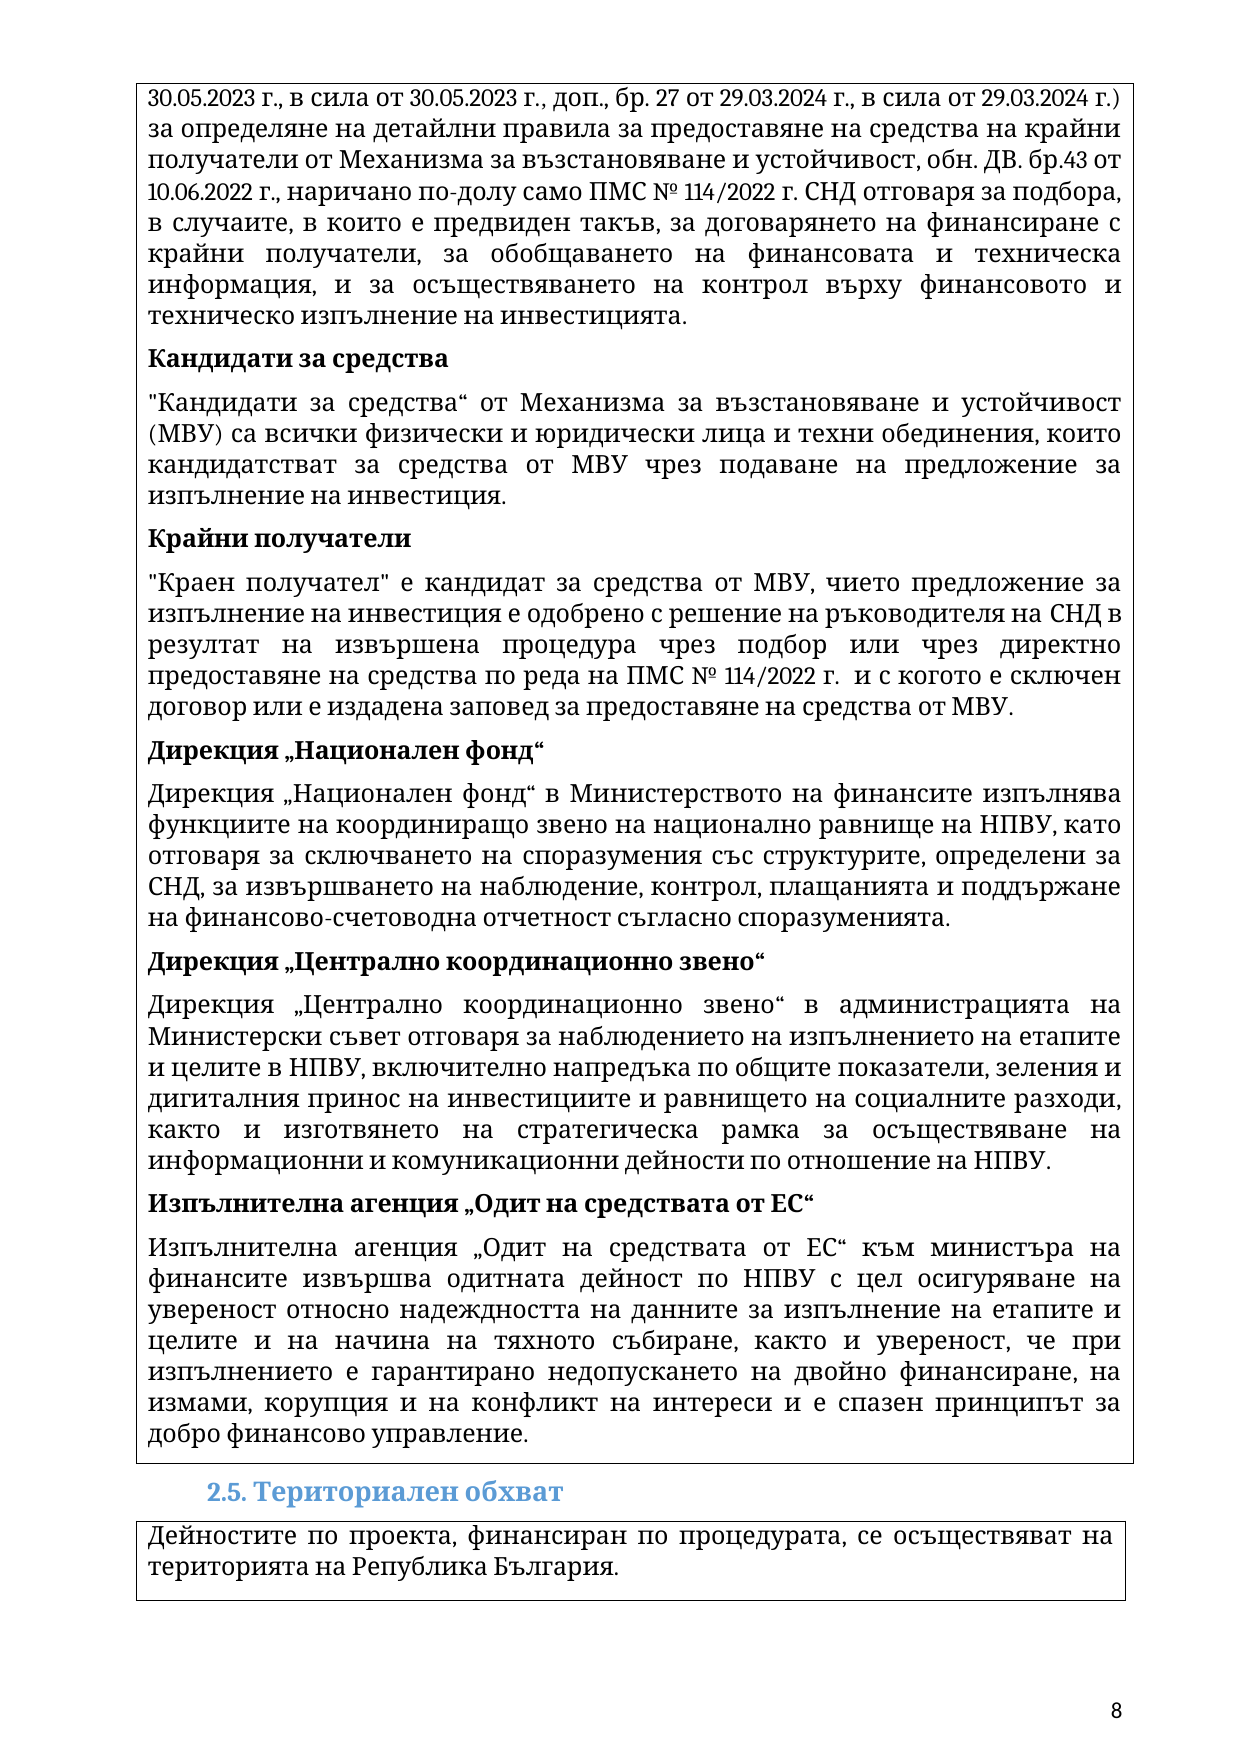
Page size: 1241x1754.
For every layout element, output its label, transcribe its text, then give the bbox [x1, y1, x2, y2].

subtitle 2.5. Териториален обхват [207, 1477, 1122, 1508]
table_header Дейностите по проекта, финансиран по процедурата, се осъществяват на територията на Република България. [137, 1522, 1125, 1600]
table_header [137, 84, 1133, 1463]
